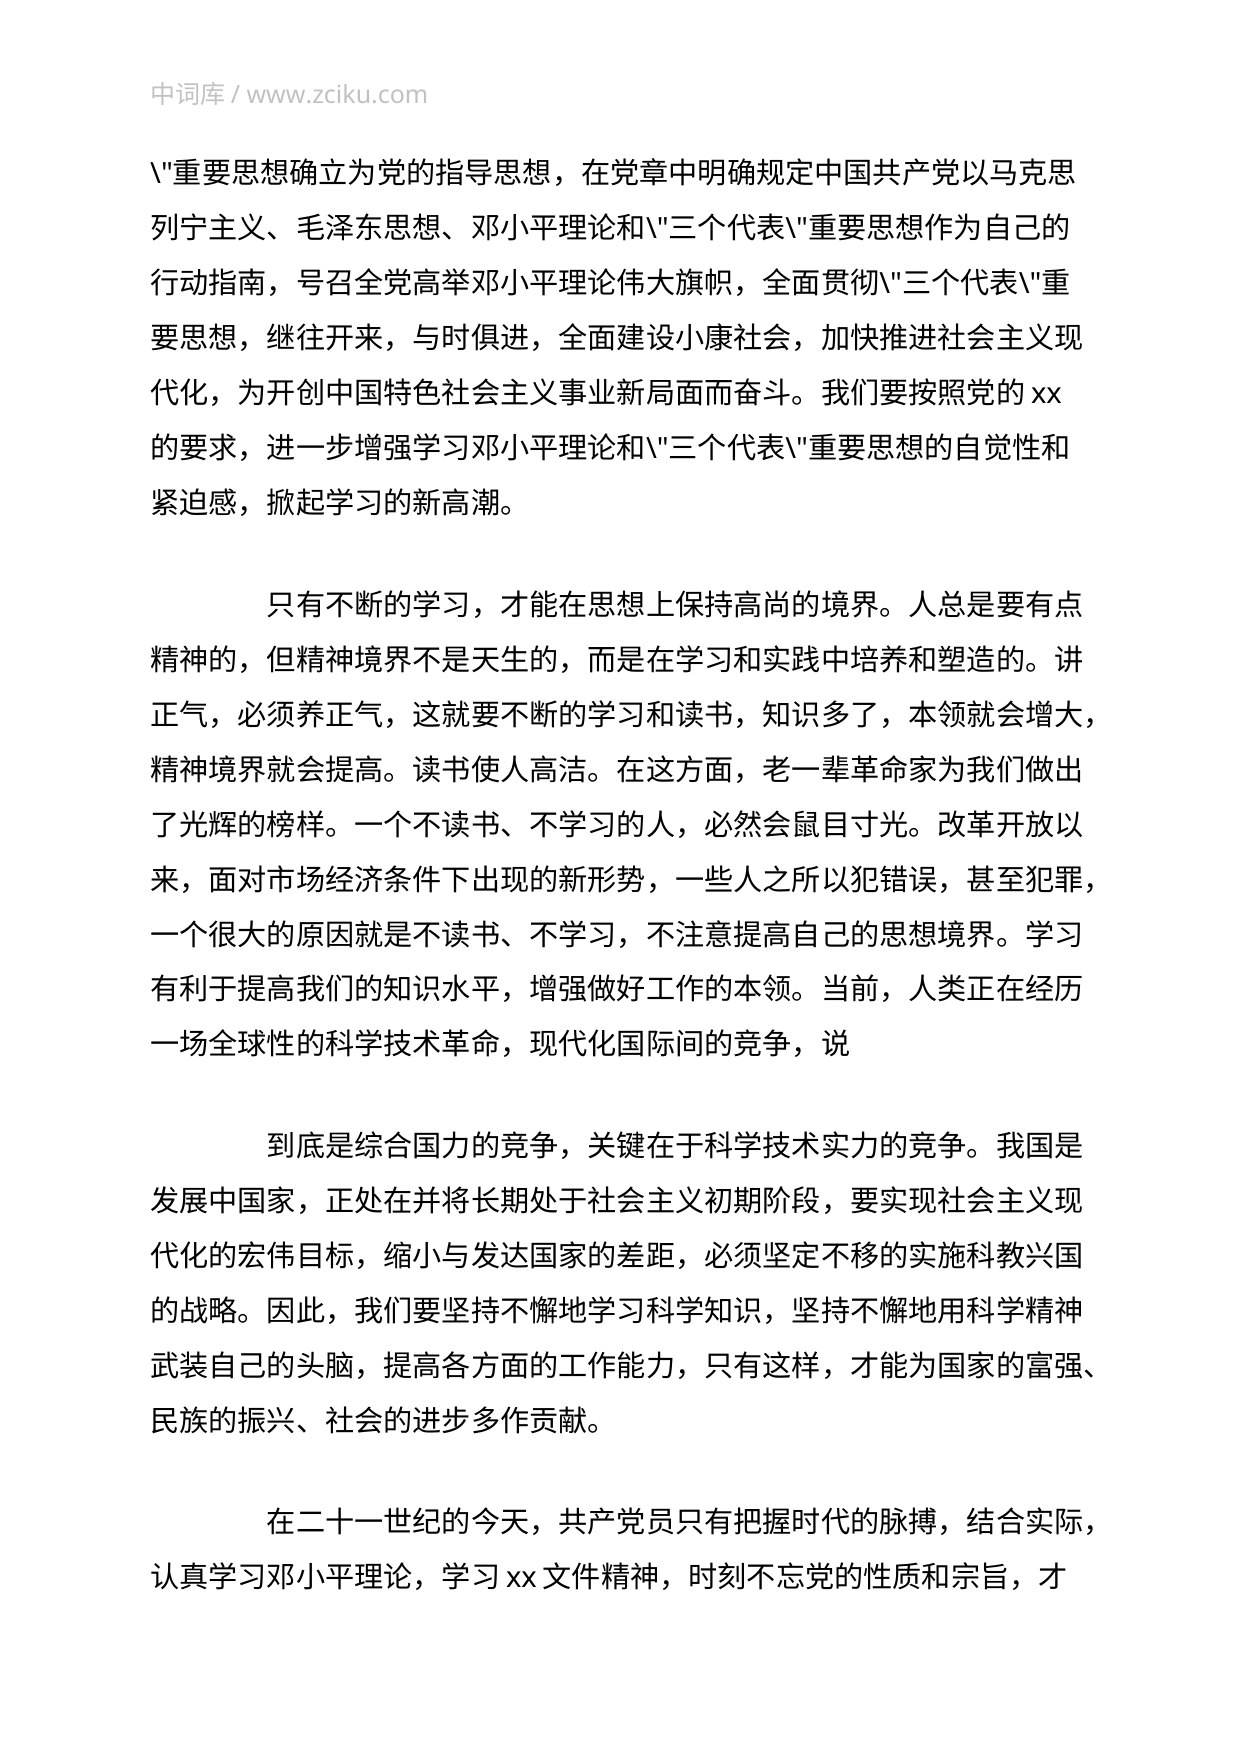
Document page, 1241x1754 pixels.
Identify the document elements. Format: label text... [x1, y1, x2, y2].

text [150, 150, 1090, 522]
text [150, 1499, 1090, 1596]
text 到底是综合国力的竞争，关键在于科学技术实力的竞争。我国是发展中国家，正处在并将长期处于社会主义初期阶段，要实现社会主义现代化的宏伟目标，缩小与发达国家的差距，必须坚定不移的实施科教兴国的战略。因此，我们要坚持不懈地学习科学知识，坚持不懈地用科学精神武装自己的头脑，提高各方面的工作能力，只有这样，才能为国家的富强、民族的振兴、社会的进步多作贡献。 [150, 1123, 1090, 1439]
text 只有不断的学习，才能在思想上保持高尚的境界。人总是要有点精神的，但精神境界不是天生的，而是在学习和实践中培养和塑造的。讲正气，必须养正气，这就要不断的学习和读书，知识多了，本领就会增大，精神境界就会提高。读书使人高洁。在这方面，老一辈革命家为我们做出了光辉的榜样。一个不读书、不学习的人，必然会鼠目寸光。改革开放以来，面对市场经济条件下出现的新形势，一些人之所以犯错误，甚至犯罪，一个很大的原因就是不读书、不学习，不注意提高自己的思想境界。学习有利于提高我们的知识水平，增强做好工作的本领。当前，人类正在经历一场全球性的科学技术革命，现代化国际间的竞争，说 [150, 582, 1090, 1063]
